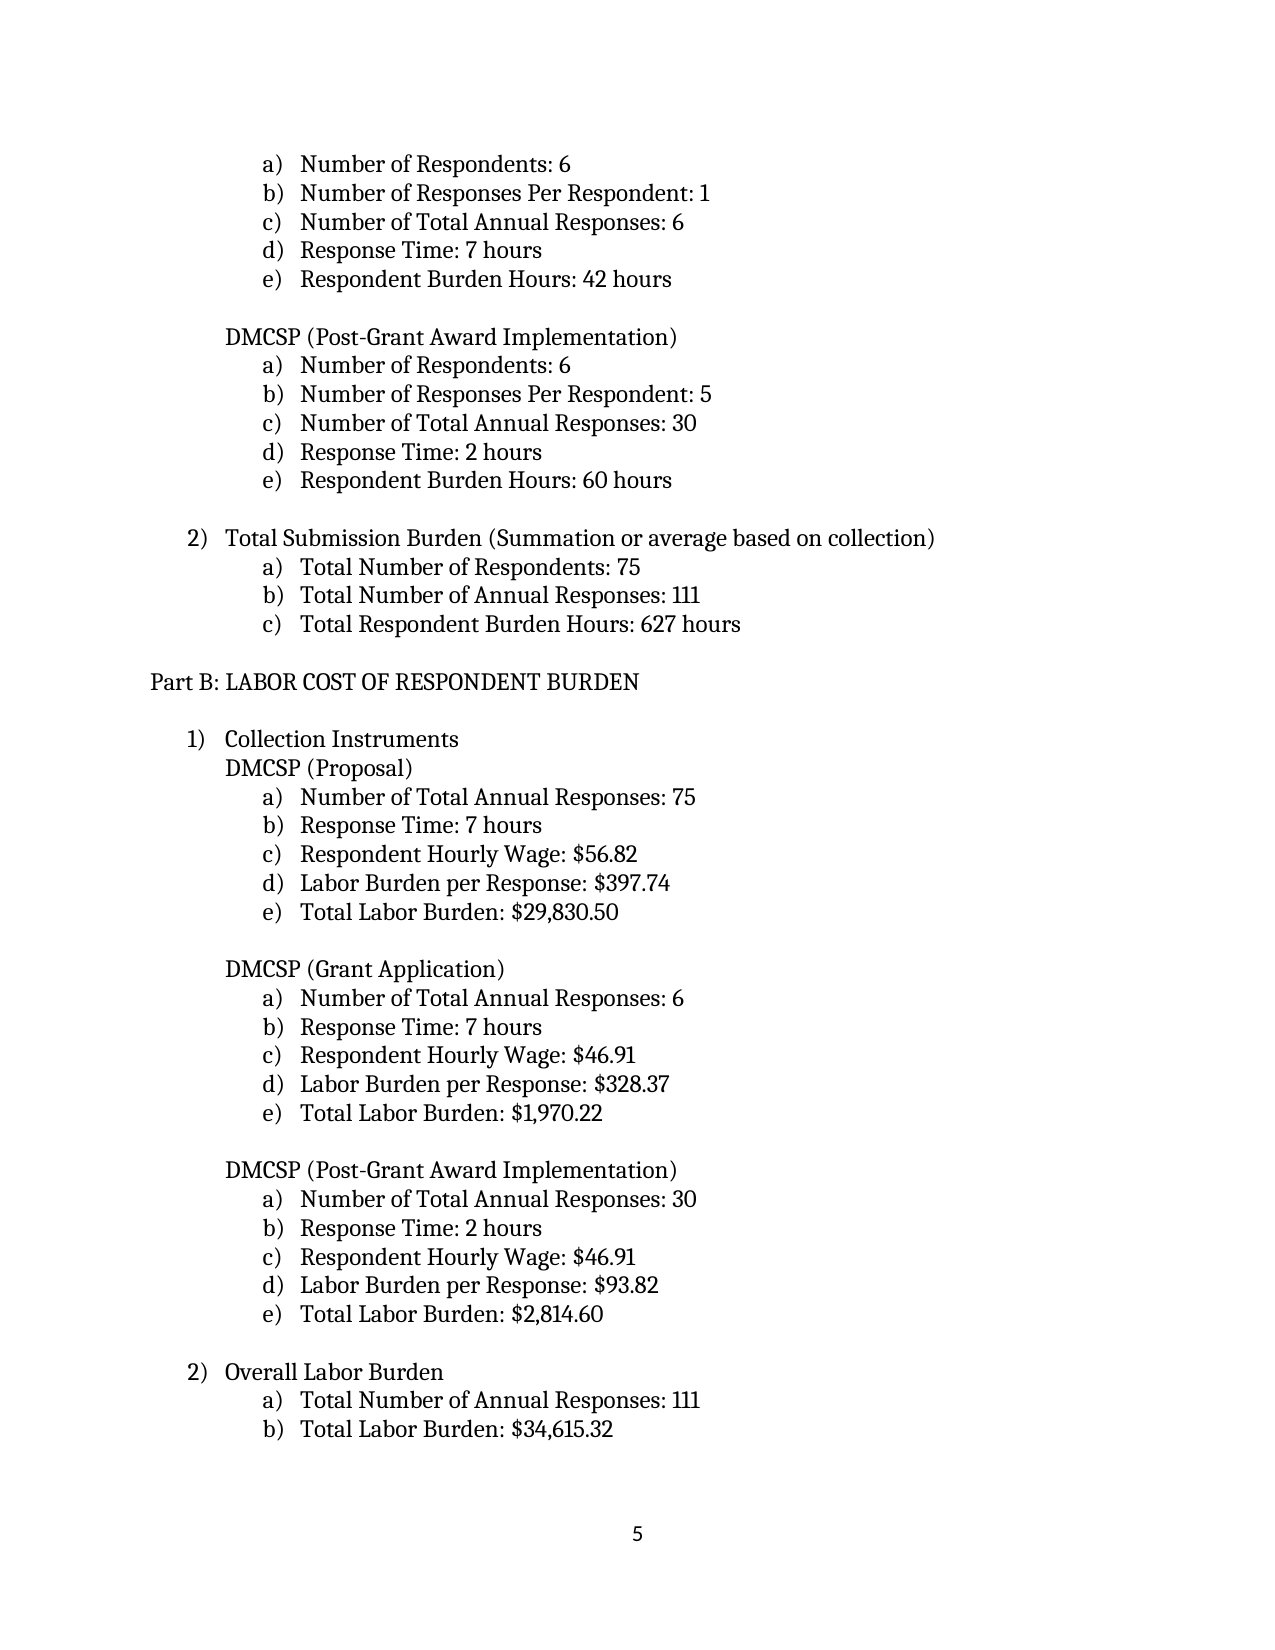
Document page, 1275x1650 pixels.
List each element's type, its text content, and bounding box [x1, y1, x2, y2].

list DMCSP (Proposal) [225, 754, 1125, 782]
list Number of Total Annual Responses: 75 [262, 782, 1125, 811]
list DMCSP (Grant Application) [225, 955, 1125, 984]
list Response Time: 7 hours [262, 1012, 1125, 1041]
text Part B: LABOR COST OF RESPONDENT BURDEN [150, 667, 1125, 696]
list Respondent Burden Hours: 60 hours [262, 466, 1125, 495]
list Total Submission Burden (Summation or average based on collection) [187, 524, 1125, 552]
list Respondent Hourly Wage: $46.91 [262, 1041, 1125, 1070]
list Labor Burden per Response: $328.37 [262, 1070, 1125, 1099]
list DMCSP (Post-Grant Award Implementation) [225, 322, 1125, 351]
list Labor Burden per Response: $397.74 [262, 869, 1125, 897]
list Total Labor Burden: $1,970.22 [262, 1099, 1125, 1127]
list Number of Total Annual Responses: 30 [262, 1185, 1125, 1214]
list Number of Responses Per Respondent: 1 [262, 179, 1125, 207]
list Total Labor Burden: $34,615.32 [262, 1415, 1125, 1444]
list Labor Burden per Response: $93.82 [262, 1271, 1125, 1300]
list Total Number of Annual Responses: 111 [262, 1386, 1125, 1415]
list Respondent Hourly Wage: $46.91 [262, 1242, 1125, 1271]
list Total Labor Burden: $29,830.50 [262, 897, 1125, 926]
list Respondent Hourly Wage: $56.82 [262, 840, 1125, 869]
list Number of Total Annual Responses: 6 [262, 984, 1125, 1012]
list Number of Respondents: 6 [262, 150, 1125, 179]
list Response Time: 2 hours [262, 437, 1125, 466]
list DMCSP (Post-Grant Award Implementation) [225, 1156, 1125, 1185]
list Number of Total Annual Responses: 6 [262, 207, 1125, 236]
list Response Time: 7 hours [262, 236, 1125, 265]
list Response Time: 2 hours [262, 1214, 1125, 1242]
list Total Number of Annual Responses: 111 [262, 581, 1125, 610]
list Overall Labor Burden [187, 1357, 1125, 1386]
list Collection Instruments [187, 725, 1125, 754]
list Total Respondent Burden Hours: 627 hours [262, 610, 1125, 639]
list Respondent Burden Hours: 42 hours [262, 265, 1125, 294]
list Number of Total Annual Responses: 30 [262, 409, 1125, 437]
list Response Time: 7 hours [262, 811, 1125, 840]
list Number of Respondents: 6 [262, 351, 1125, 380]
list Number of Responses Per Respondent: 5 [262, 380, 1125, 409]
list Total Labor Burden: $2,814.60 [262, 1300, 1125, 1329]
list Total Number of Respondents: 75 [262, 552, 1125, 581]
